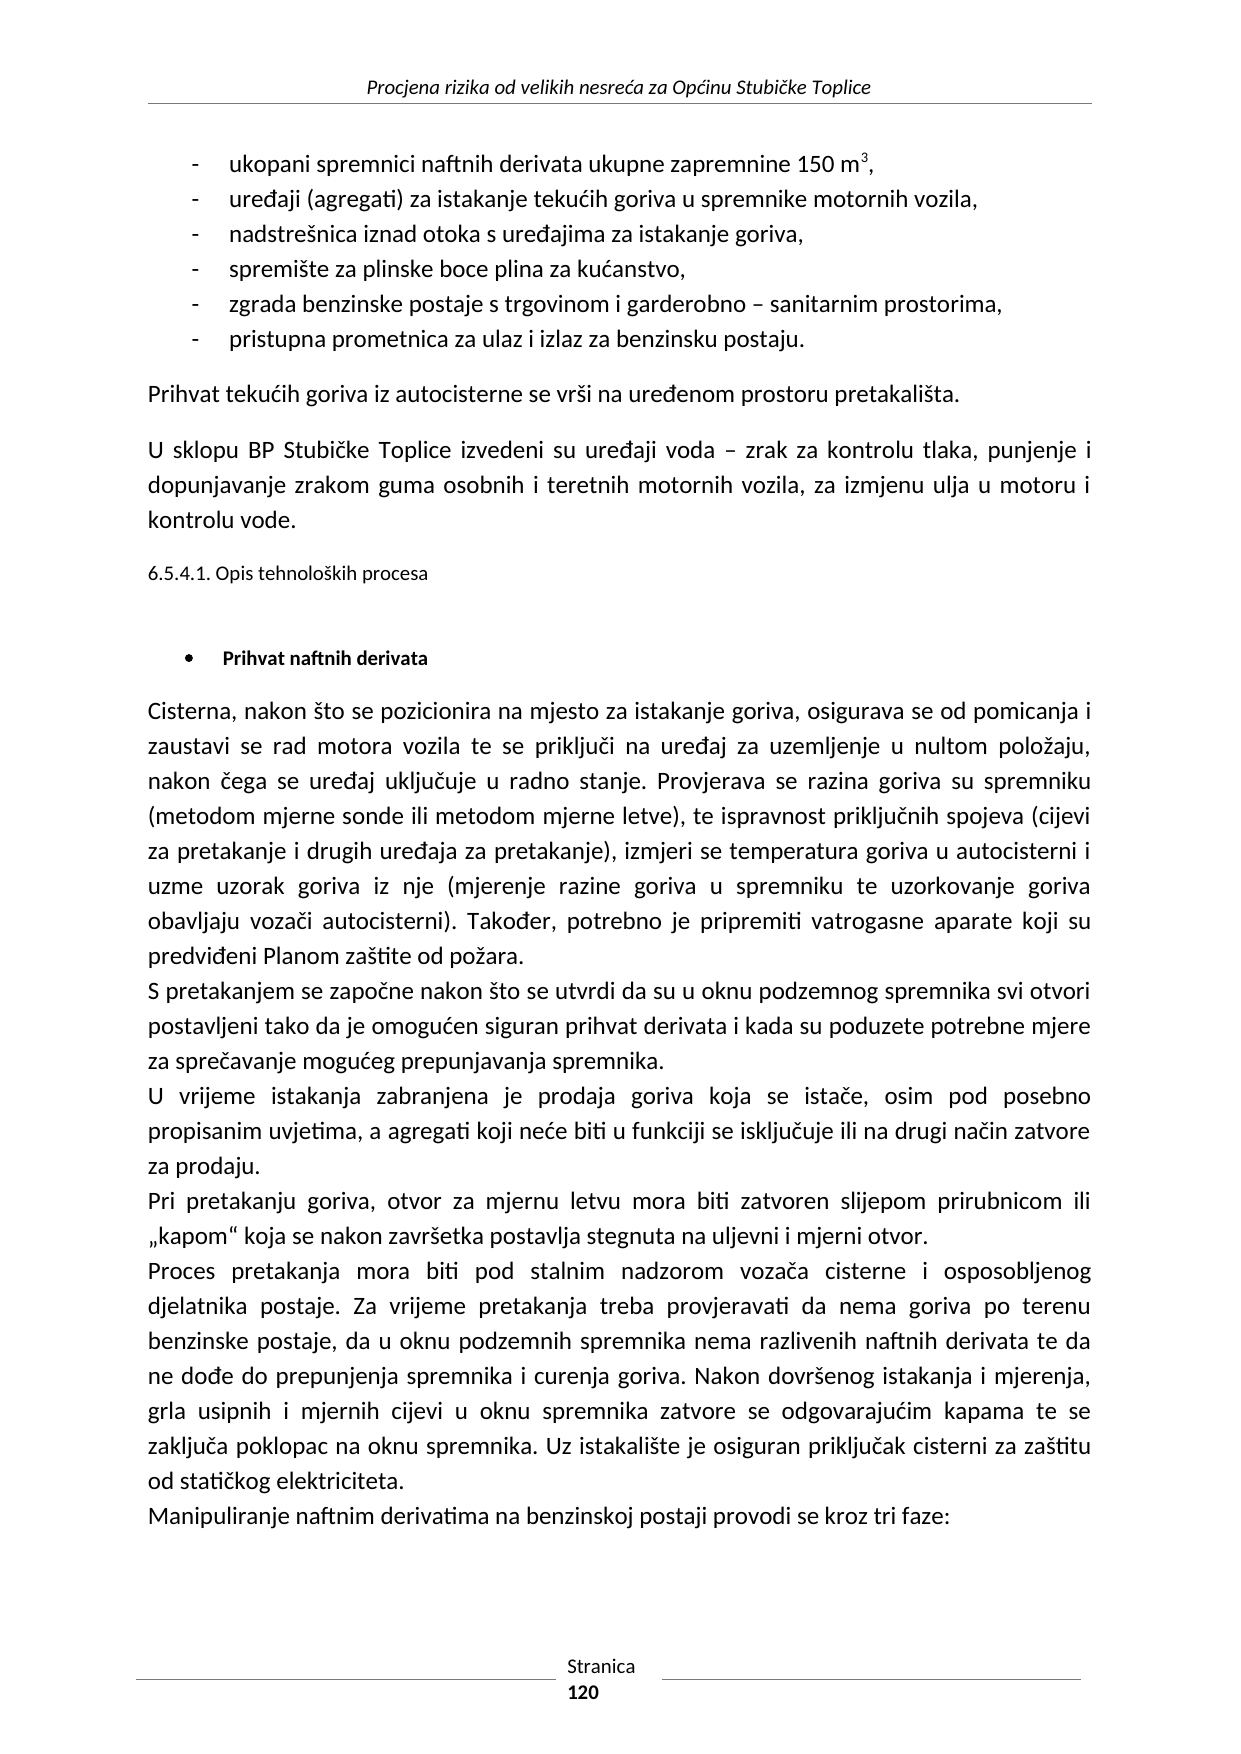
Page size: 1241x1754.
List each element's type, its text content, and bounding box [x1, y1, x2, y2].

text S pretakanjem se započne nakon što se utvrdi da su u oknu podzemnog spremnika svi otvori postavljeni tako da je omogućen siguran prihvat derivata i kada su poduzete potrebne mjere za sprečavanje mogućeg prepunjavanja spremnika. [148, 975, 1092, 1076]
list ukopani spremnici naftnih derivata ukupne zapremnine 150 m3, [191, 148, 1092, 178]
text Proces pretakanja mora biti pod stalnim nadzorom vozača cisterne i osposobljenog djelatnika postaje. Za vrijeme pretakanja treba provjeravati da nema goriva po terenu benzinske postaje, da u oknu podzemnih spremnika nema razlivenih naftnih derivata te da ne dođe do prepunjenja spremnika i curenja goriva. Nakon dovršenog istakanja i mjerenja, grla usipnih i mjernih cijevi u oknu spremnika zatvore se odgovarajućim kapama te se zaključa poklopac na oknu spremnika. Uz istakalište je osiguran priključak cisterni za zaštitu od statičkog elektriciteta. [148, 1255, 1092, 1496]
text Manipuliranje naftnim derivatima na benzinskoj postaji provodi se kroz tri faze: [148, 1500, 1092, 1531]
text Prihvat tekućih goriva iz autocisterne se vrši na uređenom prostoru pretakališta. [148, 378, 1092, 409]
text Pri pretakanju goriva, otvor za mjernu letvu mora biti zatvoren slijepom prirubnicom ili „kapom“ koja se nakon završetka postavlja stegnuta na uljevni i mjerni otvor. [148, 1185, 1092, 1251]
list nadstrešnica iznad otoka s uređajima za istakanje goriva, [191, 218, 1092, 248]
subtitle 6.5.4.1. Opis tehnoloških procesa [148, 560, 1092, 586]
list Prihvat naftnih derivata [185, 645, 1092, 671]
text U sklopu BP Stubičke Toplice izvedeni su uređaji voda – zrak za kontrolu tlaka, punjenje i dopunjavanje zrakom guma osobnih i teretnih motornih vozila, za izmjenu ulja u motoru i kontrolu vode. [148, 434, 1092, 535]
text U vrijeme istakanja zabranjena je prodaja goriva koja se istače, osim pod posebno propisanim uvjetima, a agregati koji neće biti u funkciji se isključuje ili na drugi način zatvore za prodaju. [148, 1080, 1092, 1181]
list pristupna prometnica za ulaz i izlaz za benzinsku postaju. [191, 323, 1092, 353]
text Cisterna, nakon što se pozicionira na mjesto za istakanje goriva, osigurava se od pomicanja i zaustavi se rad motora vozila te se priključi na uređaj za uzemljenje u nultom položaju, nakon čega se uređaj uključuje u radno stanje. Provjerava se razina goriva su spremniku (metodom mjerne sonde ili metodom mjerne letve), te ispravnost priključnih spojeva (cijevi za pretakanje i drugih uređaja za pretakanje), izmjeri se temperatura goriva u autocisterni i uzme uzorak goriva iz nje (mjerenje razine goriva u spremniku te uzorkovanje goriva obavljaju vozači autocisterni). Također, potrebno je pripremiti vatrogasne aparate koji su predviđeni Planom zaštite od požara. [148, 695, 1092, 971]
list zgrada benzinske postaje s trgovinom i garderobno – sanitarnim prostorima, [191, 288, 1092, 318]
list spremište za plinske boce plina za kućanstvo, [191, 253, 1092, 283]
list uređaji (agregati) za istakanje tekućih goriva u spremnike motornih vozila, [191, 183, 1092, 213]
